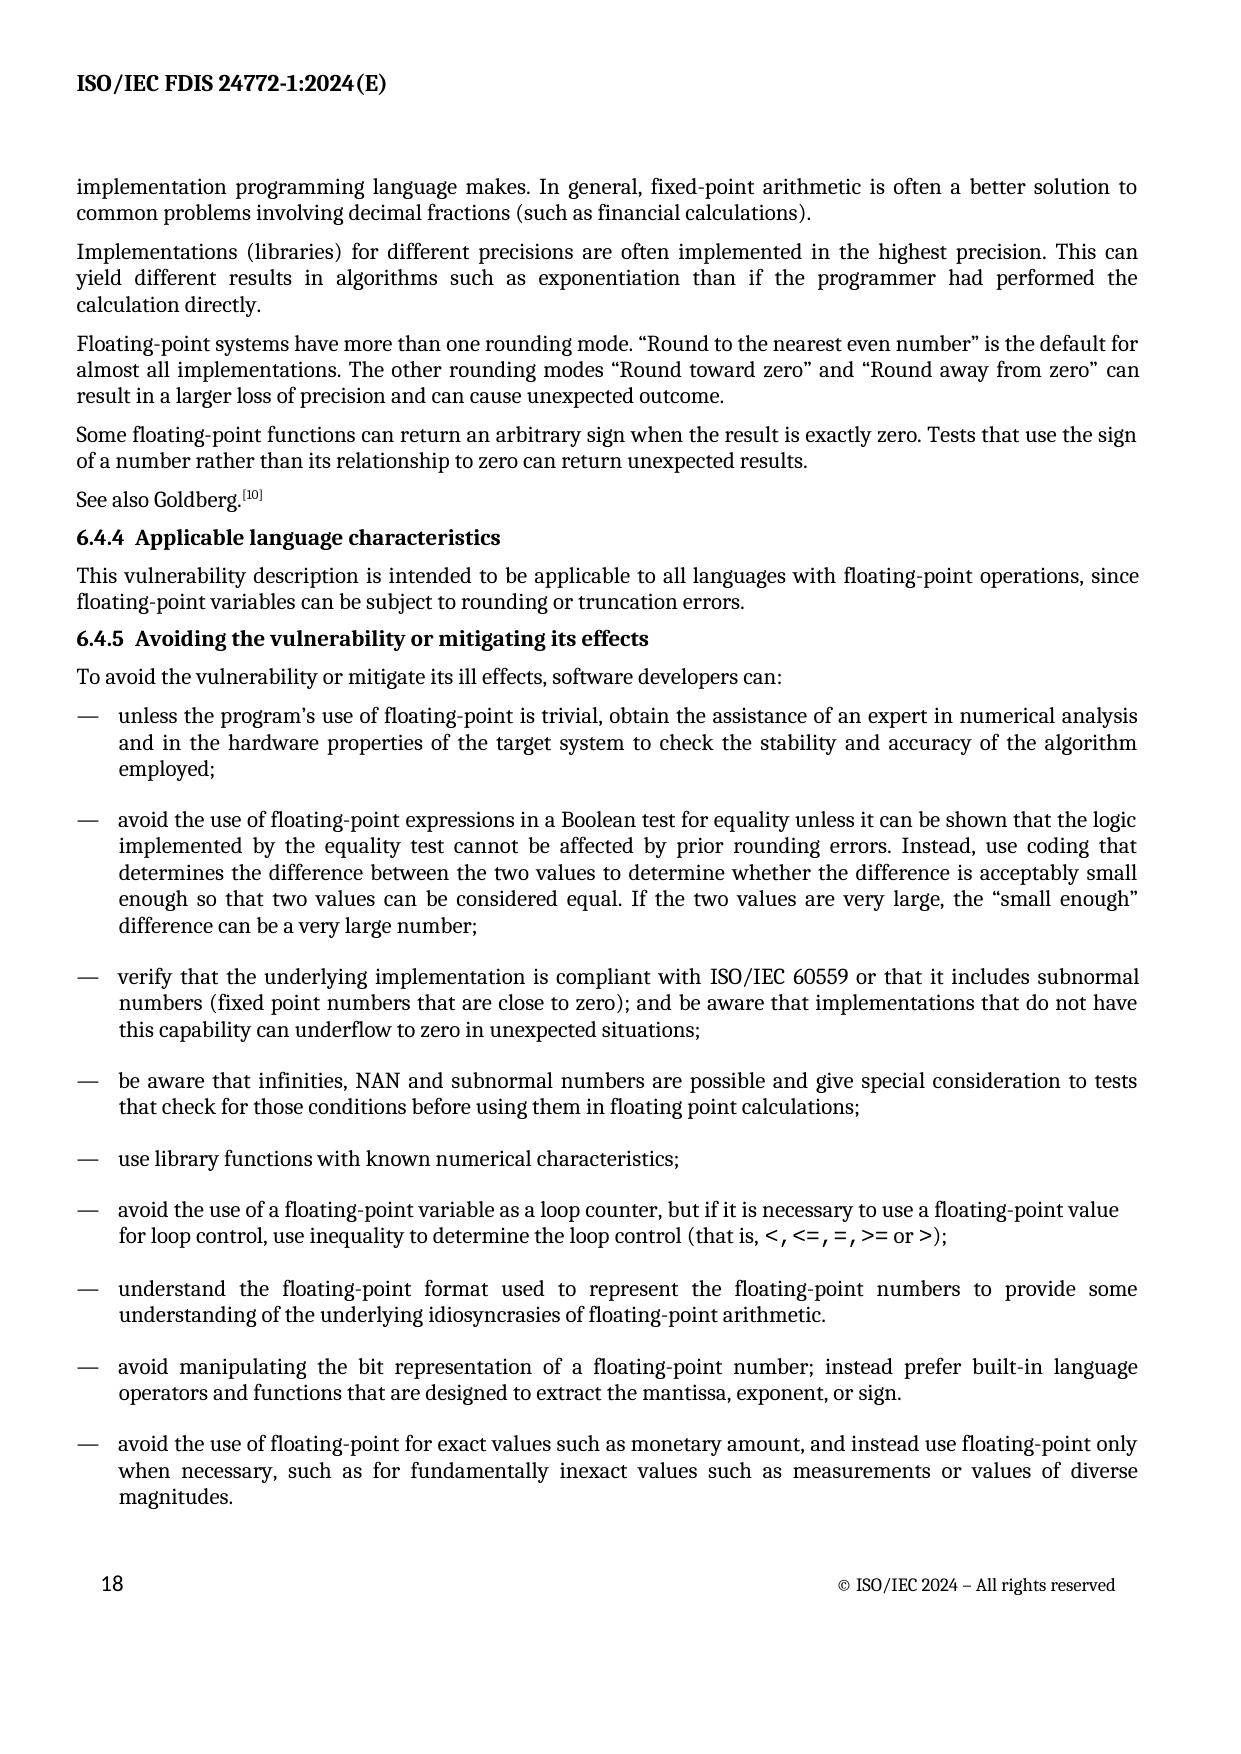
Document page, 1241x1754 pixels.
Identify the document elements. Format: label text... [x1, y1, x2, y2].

text Implementations (libraries) for different precisions are often implemented in the highest precision. This can yield different results in algorithms such as exponentiation than if the programmer had performed the calculation directly. [76, 239, 1140, 318]
subtitle Applicable language characteristics [76, 526, 1140, 550]
list — avoid the use of floating-point expressions in a Boolean test for equality unless it can be shown that the logic implemented by the equality test cannot be affected by prior rounding errors. Instead, use coding that determines the difference between the two values to determine whether the difference is acceptably small enough so that two values can be considered equal. If the two values are very large, the “small enough” difference can be a very large number; [76, 807, 1140, 939]
list — use library functions with known numerical characteristics; [76, 1146, 1140, 1172]
list — unless the program’s use of floating-point is trivial, obtain the assistance of an expert in numerical analysis and in the hardware properties of the target system to check the stability and accuracy of the algorithm employed; [76, 703, 1140, 782]
text To avoid the vulnerability or mitigate its ill effects, software developers can: [76, 664, 1140, 690]
list — be aware that infinities, NAN and subnormal numbers are possible and give special consideration to tests that check for those conditions before using them in floating point calculations; [76, 1068, 1140, 1121]
list — avoid the use of a floating-point variable as a loop counter, but if it is necessary to use a floating-point value for loop control, use inequality to determine the loop control (that is, <,<=,=,>= or >); [76, 1197, 1140, 1251]
list — verify that the underlying implementation is compliant with ISO/IEC 60559 or that it includes subnormal numbers (fixed point numbers that are close to zero); and be aware that implementations that do not have this capability can underflow to zero in unexpected situations; [76, 964, 1140, 1043]
list — avoid manipulating the bit representation of a floating-point number; instead prefer built-in language operators and functions that are designed to extract the mantissa, exponent, or sign. [76, 1353, 1140, 1406]
text See also Goldberg.[10] [76, 487, 1140, 513]
list — understand the floating-point format used to represent the floating-point numbers to provide some understanding of the underlying idiosyncrasies of floating-point arithmetic. [76, 1276, 1140, 1328]
list — avoid the use of floating-point for exact values such as monetary amount, and instead use floating-point only when necessary, such as for fundamentally inexact values such as measurements or values of diverse magnitudes. [76, 1431, 1140, 1510]
text Some floating-point functions can return an arbitrary sign when the result is exactly zero. Tests that use the sign of a number rather than its relationship to zero can return unexpected results. [76, 422, 1140, 474]
text Floating-point systems have more than one rounding mode. “Round to the nearest even number” is the default for almost all implementations. The other rounding modes “Round toward zero” and “Round away from zero” can result in a larger loss of precision and can cause unexpected outcome. [76, 330, 1140, 409]
text This vulnerability description is intended to be applicable to all languages with floating-point operations, since floating-point variables can be subject to rounding or truncation errors. [76, 562, 1140, 615]
subtitle Avoiding the vulnerability or mitigating its effects [76, 628, 1140, 652]
